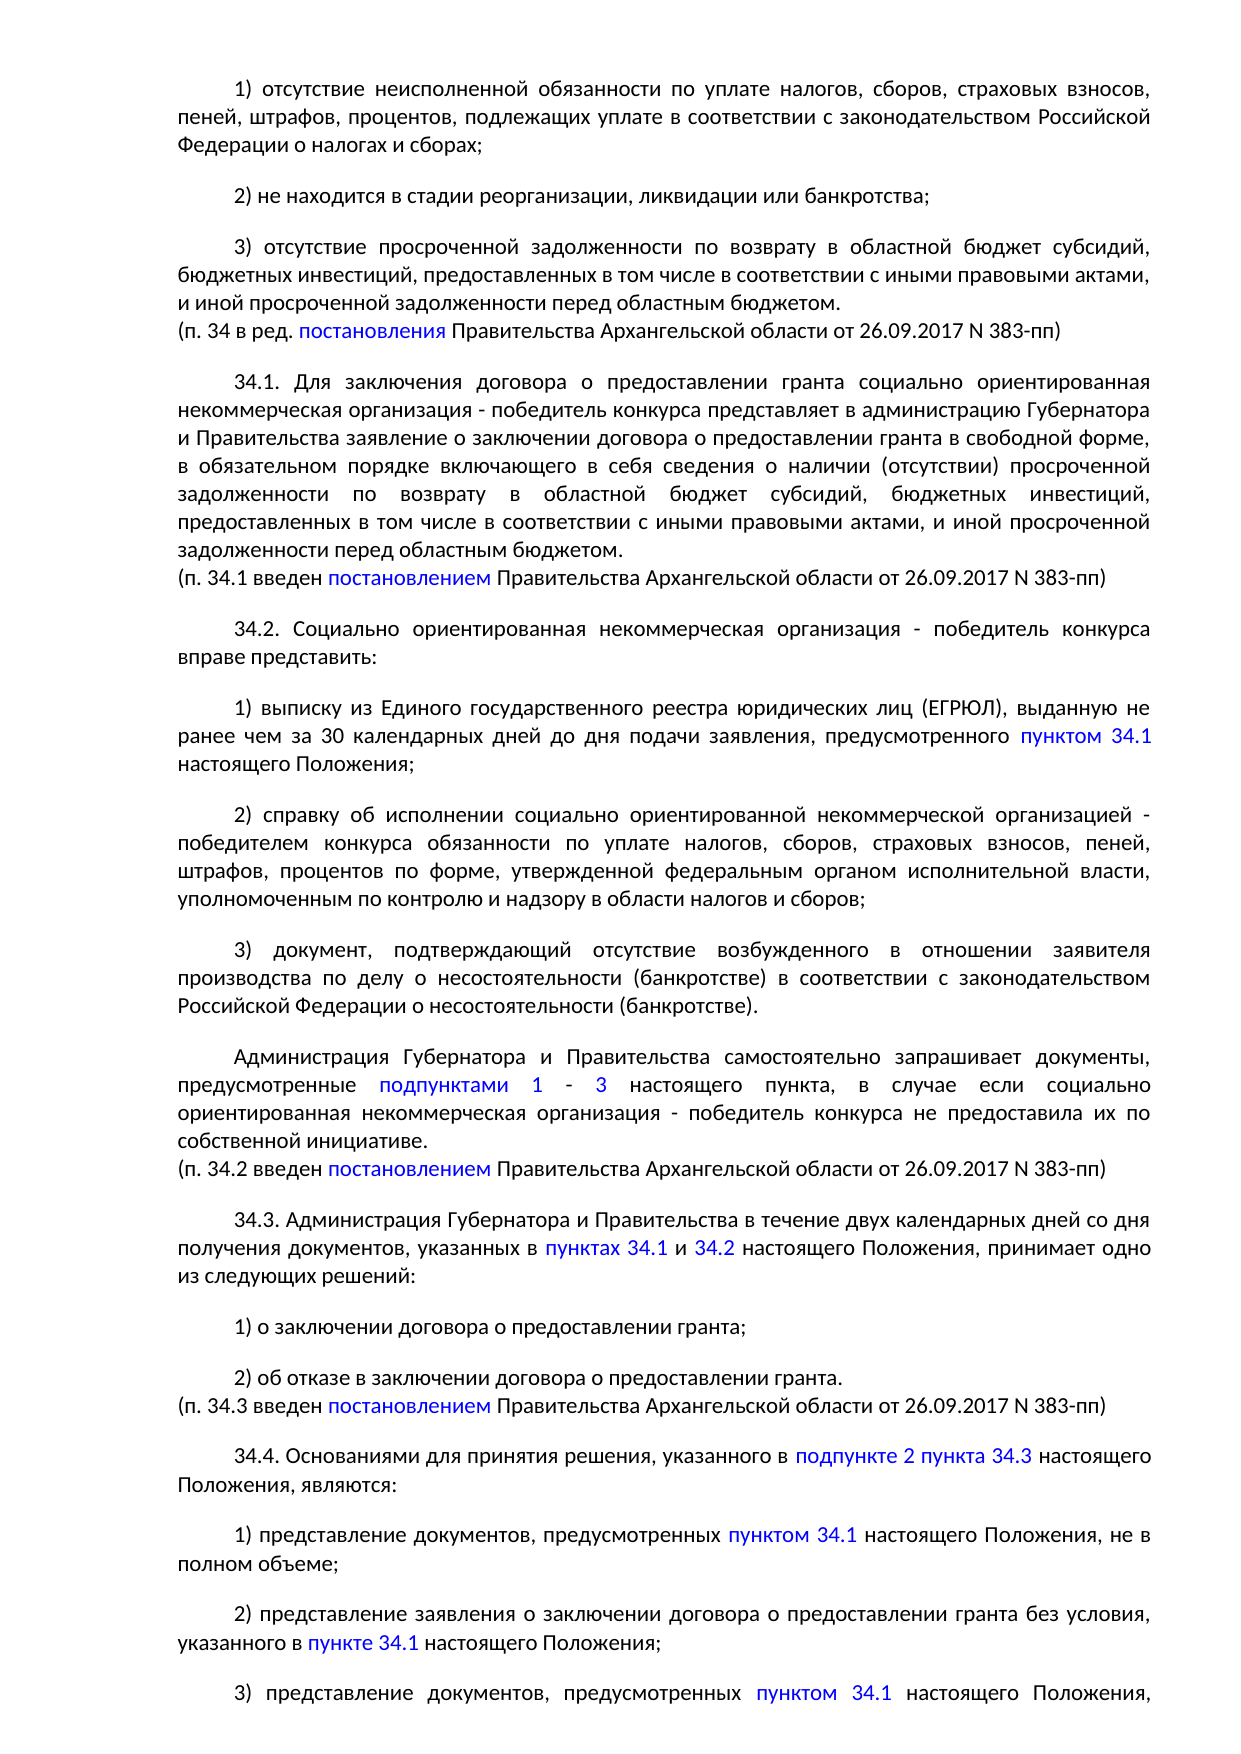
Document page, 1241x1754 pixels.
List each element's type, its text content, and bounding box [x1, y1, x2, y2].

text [177, 1678, 1152, 1707]
text 2) представление заявления о заключении договора о предоставлении гранта без условия, указанного в пункте 34.1 настоящего Положения; [177, 1599, 1152, 1656]
text 1) о заключении договора о предоставлении гранта; [177, 1312, 1152, 1340]
text 34.3. Администрация Губернатора и Правительства в течение двух календарных дней со дня получения документов, указанных в пунктах 34.1 и 34.2 настоящего Положения, принимает одно из следующих решений: [177, 1205, 1152, 1289]
text (п. 34 в ред. постановления Правительства Архангельской области от 26.09.2017 N 383-пп) [177, 316, 1152, 344]
text Администрация Губернатора и Правительства самостоятельно запрашивает документы, предусмотренные подпунктами 1 - 3 настоящего пункта, в случае если социально ориентированная некоммерческая организация - победитель конкурса не предоставила их по собственной инициативе. [177, 1042, 1152, 1154]
text (п. 34.1 введен постановлением Правительства Архангельской области от 26.09.2017 N 383-пп) [177, 563, 1152, 591]
text 2) справку об исполнении социально ориентированной некоммерческой организацией - победителем конкурса обязанности по уплате налогов, сборов, страховых взносов, пеней, штрафов, процентов по форме, утвержденной федеральным органом исполнительной власти, уполномоченным по контролю и надзору в области налогов и сборов; [177, 800, 1152, 912]
text 1) отсутствие неисполненной обязанности по уплате налогов, сборов, страховых взносов, пеней, штрафов, процентов, подлежащих уплате в соответствии с законодательством Российской Федерации о налогах и сборах; [177, 74, 1152, 158]
text 2) об отказе в заключении договора о предоставлении гранта. [177, 1363, 1152, 1391]
text 3) документ, подтверждающий отсутствие возбужденного в отношении заявителя производства по делу о несостоятельности (банкротстве) в соответствии с законодательством Российской Федерации о несостоятельности (банкротстве). [177, 935, 1152, 1019]
text 1) представление документов, предусмотренных пунктом 34.1 настоящего Положения, не в полном объеме; [177, 1521, 1152, 1577]
text 1) выписку из Единого государственного реестра юридических лиц (ЕГРЮЛ), выданную не ранее чем за 30 календарных дней до дня подачи заявления, предусмотренного пунктом 34.1 настоящего Положения; [177, 693, 1152, 777]
text (п. 34.2 введен постановлением Правительства Архангельской области от 26.09.2017 N 383-пп) [177, 1154, 1152, 1182]
text 2) не находится в стадии реорганизации, ликвидации или банкротства; [177, 181, 1152, 209]
text 34.4. Основаниями для принятия решения, указанного в подпункте 2 пункта 34.3 настоящего Положения, являются: [177, 1442, 1152, 1498]
text (п. 34.3 введен постановлением Правительства Архангельской области от 26.09.2017 N 383-пп) [177, 1391, 1152, 1419]
text 34.2. Социально ориентированная некоммерческая организация - победитель конкурса вправе представить: [177, 614, 1152, 670]
text 34.1. Для заключения договора о предоставлении гранта социально ориентированная некоммерческая организация - победитель конкурса представляет в администрацию Губернатора и Правительства заявление о заключении договора о предоставлении гранта в свободной форме, в обязательном порядке включающего в себя сведения о наличии (отсутствии) просроченной задолженности по возврату в областной бюджет субсидий, бюджетных инвестиций, предоставленных в том числе в соответствии с иными правовыми актами, и иной просроченной задолженности перед областным бюджетом. [177, 367, 1152, 563]
text 3) отсутствие просроченной задолженности по возврату в областной бюджет субсидий, бюджетных инвестиций, предоставленных в том числе в соответствии с иными правовыми актами, и иной просроченной задолженности перед областным бюджетом. [177, 232, 1152, 316]
